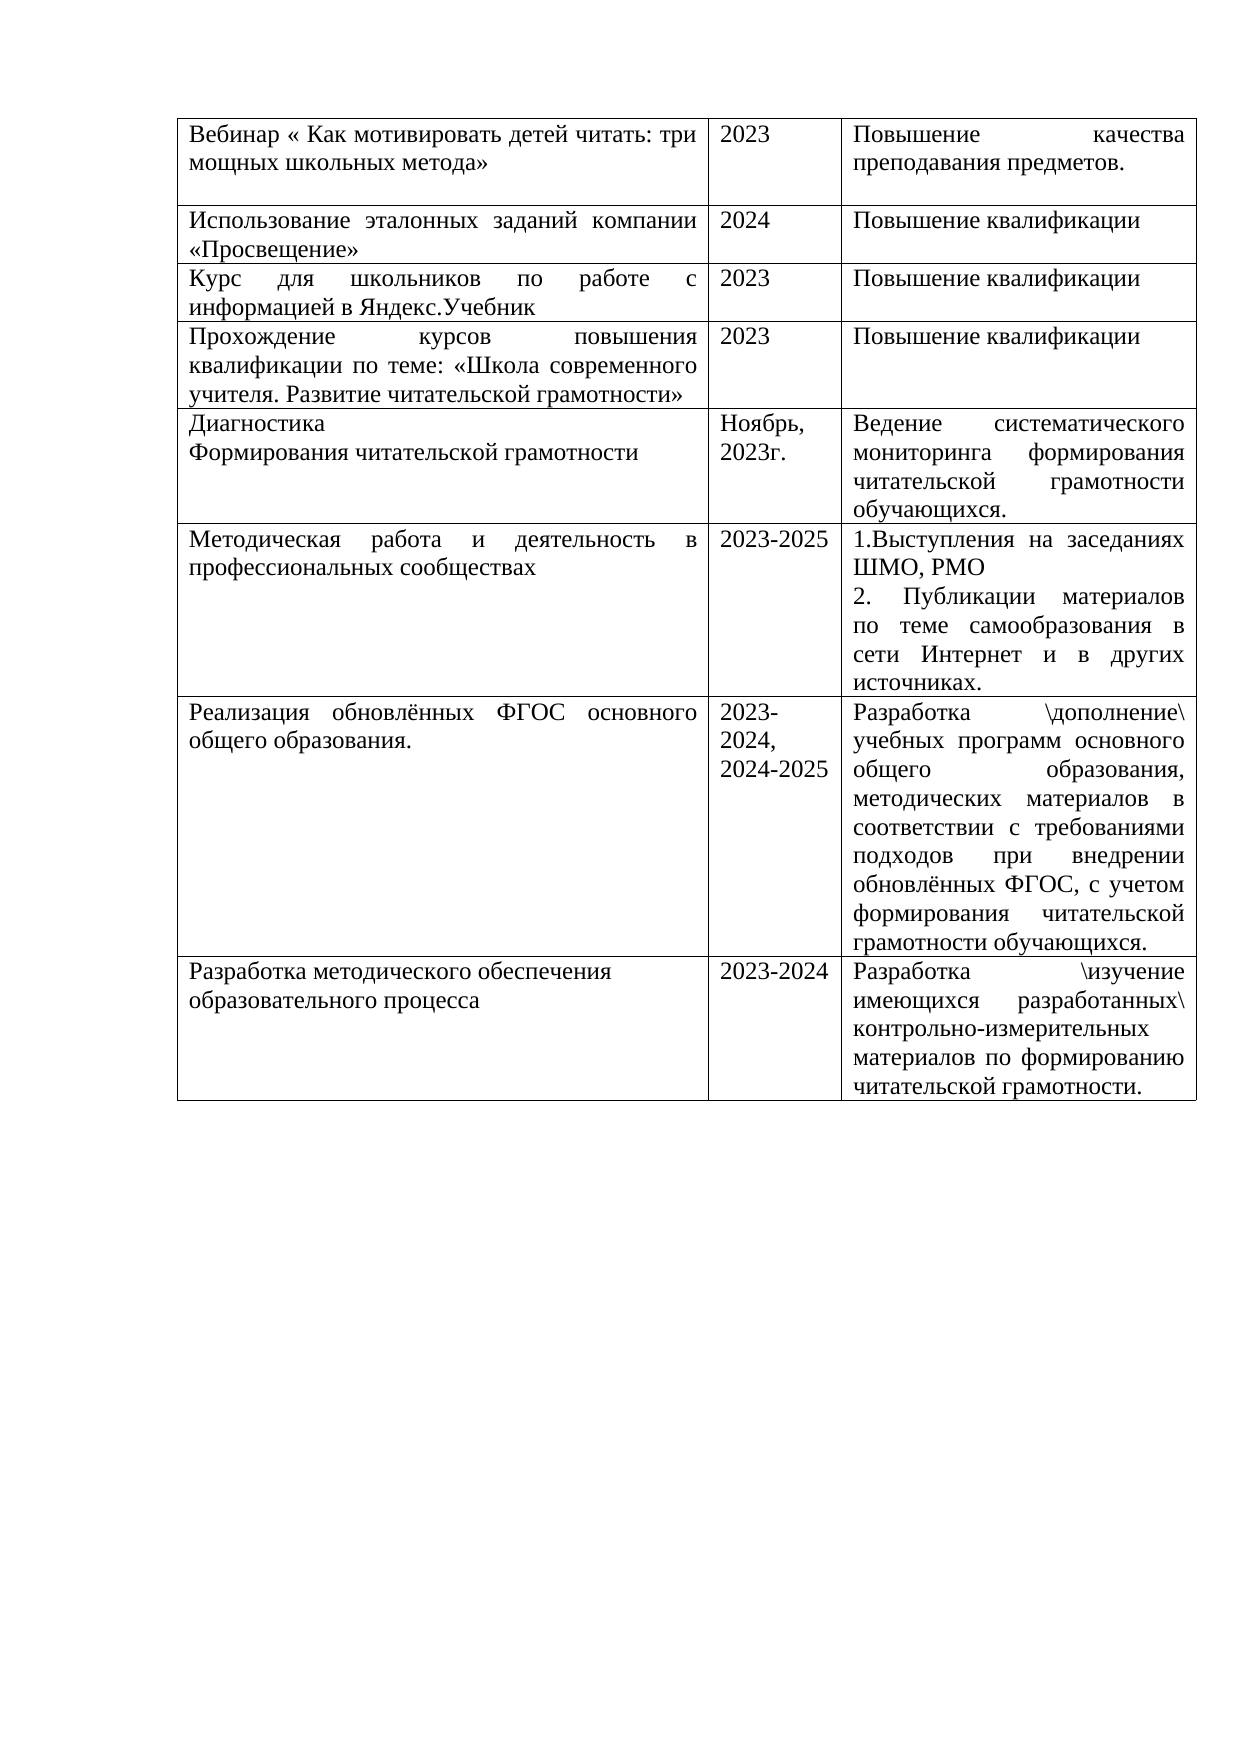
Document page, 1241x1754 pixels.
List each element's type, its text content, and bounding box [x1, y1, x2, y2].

table_cell Методическая работа и деятельность в профессиональных сообществах [178, 524, 708, 696]
table_cell 2024 [709, 206, 841, 263]
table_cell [842, 119, 1196, 205]
table_cell 2023-2025 [709, 524, 841, 696]
table_cell Использование эталонных заданий компании «Просвещение» [178, 206, 708, 263]
table_cell 1.Выступления на заседаниях ШМО, РМО 2. Публикации материалов по теме самообразования в сети Интернет и в других источниках. [842, 524, 1196, 696]
table_cell Прохождение курсов повышения квалификации по теме: «Школа современного учителя. Развитие читательской грамотности» [178, 322, 708, 408]
table_cell Повышение квалификации [842, 322, 1196, 408]
table_cell Повышение квалификации [842, 206, 1196, 263]
table_cell Диагностика Формирования читательской грамотности [178, 409, 708, 523]
table_cell 2023 [709, 264, 841, 321]
table_cell 2023-2024, 2024-2025 [709, 697, 841, 956]
table_cell Реализация обновлённых ФГОС основного общего образования. [178, 697, 708, 956]
table_cell Вебинар « Как мотивировать детей читать: три мощных школьных метода» [178, 119, 708, 205]
table_cell 2023 [709, 322, 841, 408]
table_cell Курс для школьников по работе с информацией в Яндекс.Учебник [178, 264, 708, 321]
table_cell Разработка \изучение имеющихся разработанных\ контрольно-измерительных материалов по формированию читательской грамотности. [842, 957, 1196, 1100]
table_cell 2023 [709, 119, 841, 205]
table_cell Повышение квалификации [842, 264, 1196, 321]
table_cell Разработка \дополнение\ учебных программ основного общего образования, методических материалов в соответствии с требованиями подходов при внедрении обновлённых ФГОС, с учетом формирования читательской грамотности обучающихся. [842, 697, 1196, 956]
table_cell Разработка методического обеспечения образовательного процесса [178, 957, 708, 1100]
table_cell 2023-2024 [709, 957, 841, 1100]
table_cell Ноябрь, 2023г. [709, 409, 841, 523]
table_cell Ведение систематического мониторинга формирования читательской грамотности обучающихся. [842, 409, 1196, 523]
